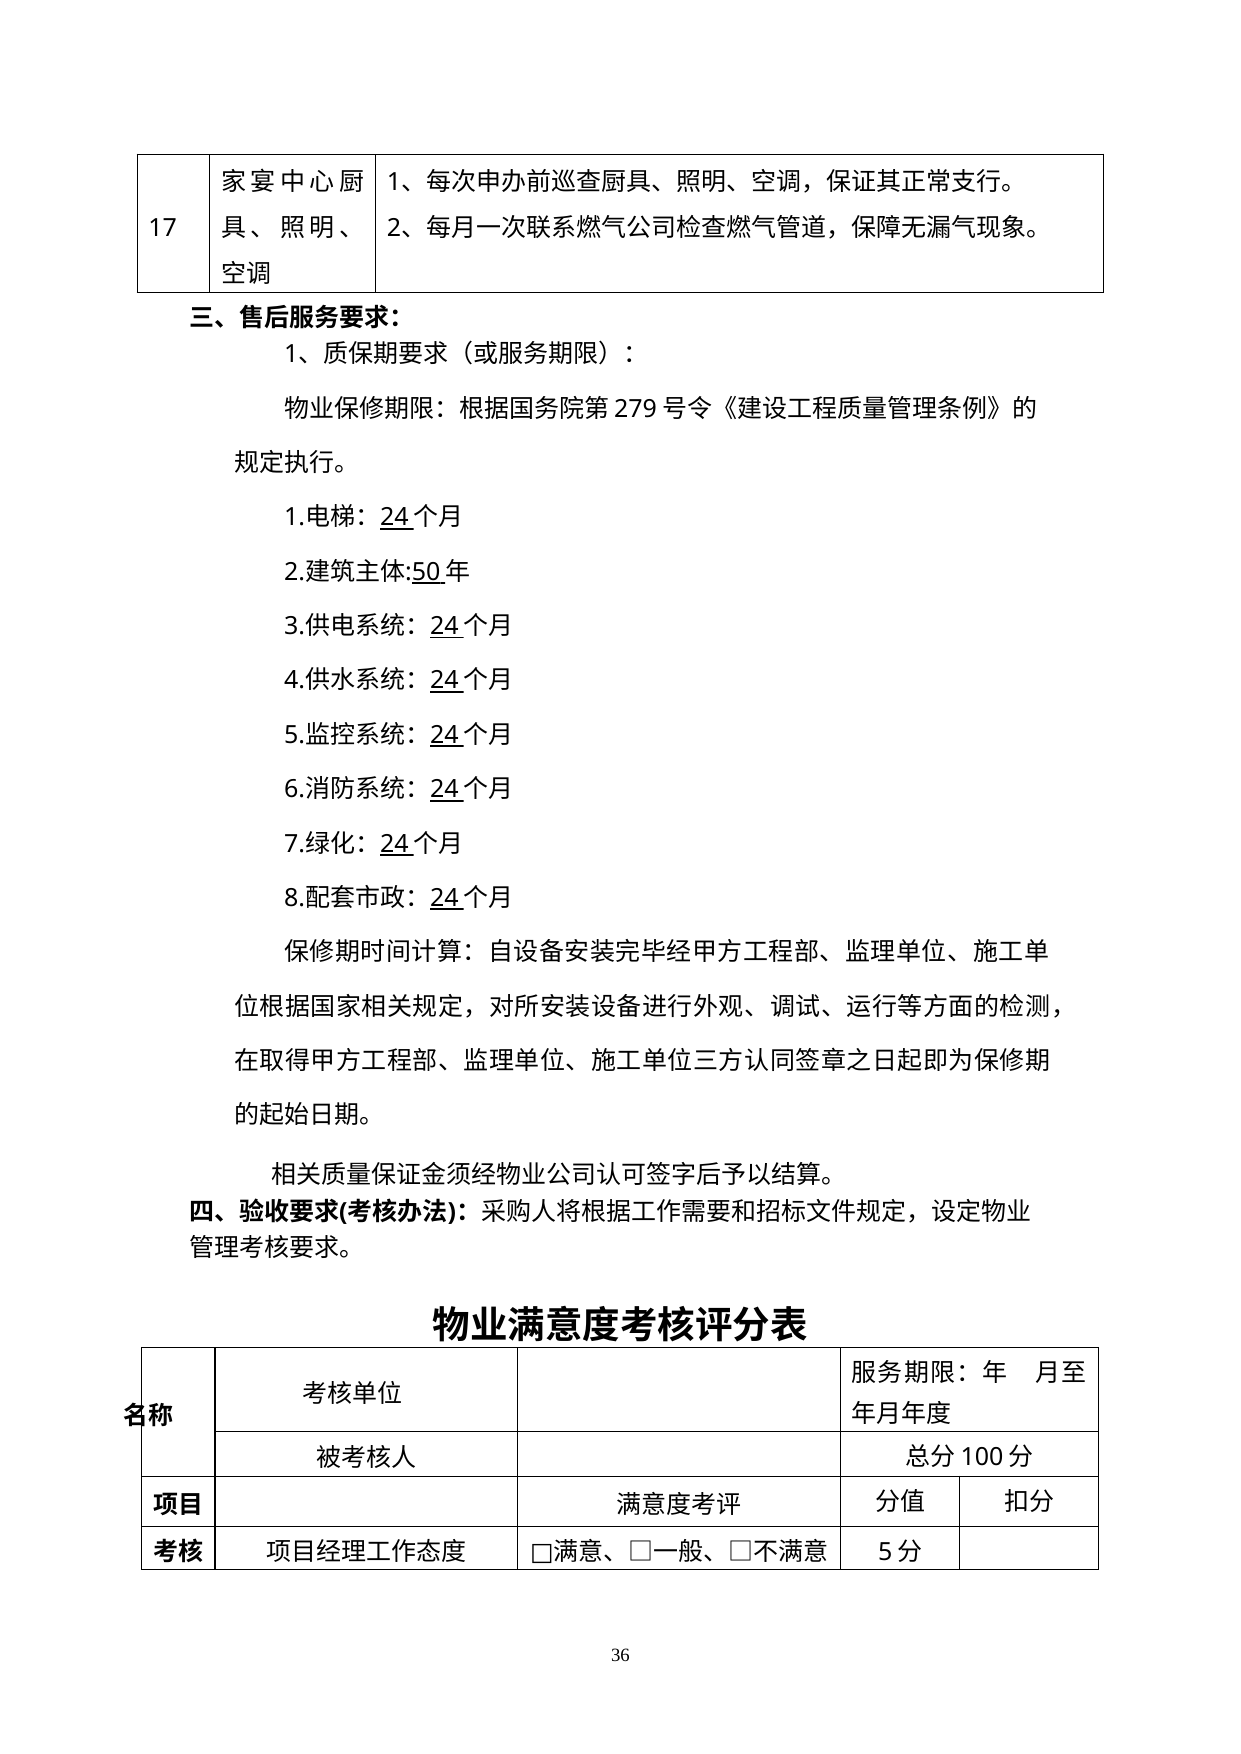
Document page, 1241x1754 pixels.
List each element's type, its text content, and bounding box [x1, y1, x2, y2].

table_cell 扣分 [960, 1477, 1098, 1526]
table_header 名称 [142, 1348, 214, 1476]
table_cell 分值 [841, 1477, 959, 1526]
text 4.供水系统：24个月 [234, 660, 1051, 696]
text 6.消防系统：24个月 [234, 769, 1051, 805]
text 3.供电系统：24个月 [234, 606, 1051, 642]
text 四、验收要求(考核办法)：采购人将根据工作需要和招标文件规定，设定物业管理考核要求。 [189, 1191, 1051, 1263]
table_header 服务期限：年 月至年月年度 [841, 1348, 1098, 1431]
table_cell 总分100分 [841, 1432, 1098, 1476]
table_cell 家宴中心厨具、照明、空调 [210, 155, 375, 292]
text 物业满意度考核评分表 [189, 1305, 1051, 1347]
text 7.绿化：24个月 [234, 823, 1051, 859]
table_header [518, 1348, 840, 1431]
text 2.建筑主体:50年 [234, 551, 1051, 587]
text 1.电梯：24个月 [234, 497, 1051, 533]
table_cell 1、每次申办前巡查厨具、照明、空调，保证其正常支行。 2、每月一次联系燃气公司检查燃气管道，保障无漏气现象。 [376, 155, 1103, 292]
table_cell [518, 1432, 840, 1476]
table_cell 项目经理工作态度 [216, 1527, 517, 1568]
text 保修期时间计算：自设备安装完毕经甲方工程部、监理单位、施工单位根据国家相关规定，对所安装设备进行外观、调试、运行等方面的检测，在取得甲方工程部、监理单位、施工单位三方认同签章之日起即为保修期的起始日期。 [234, 932, 1051, 1131]
text 1、质保期要求（或服务期限）： [234, 334, 1051, 370]
table_cell 满意度考评 [518, 1477, 840, 1526]
table_cell 17 [138, 155, 209, 292]
table_cell 5分 [841, 1527, 959, 1568]
table_cell 考核内容 [142, 1527, 214, 1568]
table_cell [960, 1527, 1098, 1568]
text 8.配套市政：24个月 [234, 877, 1051, 914]
table_header 考核单位 [216, 1348, 517, 1431]
text 5.监控系统：24个月 [234, 714, 1051, 751]
table_cell □满意、□一般、□不满意 [518, 1527, 840, 1568]
table_cell 项目 [142, 1477, 214, 1526]
text 物业保修期限：根据国务院第279号令《建设工程质量管理条例》的规定执行。 [234, 388, 1051, 479]
text 相关质量保证金须经物业公司认可签字后予以结算。 [234, 1149, 1051, 1191]
text 三、售后服务要求： [189, 293, 1051, 334]
table_cell [216, 1477, 517, 1526]
table_cell 被考核人 [216, 1432, 517, 1476]
